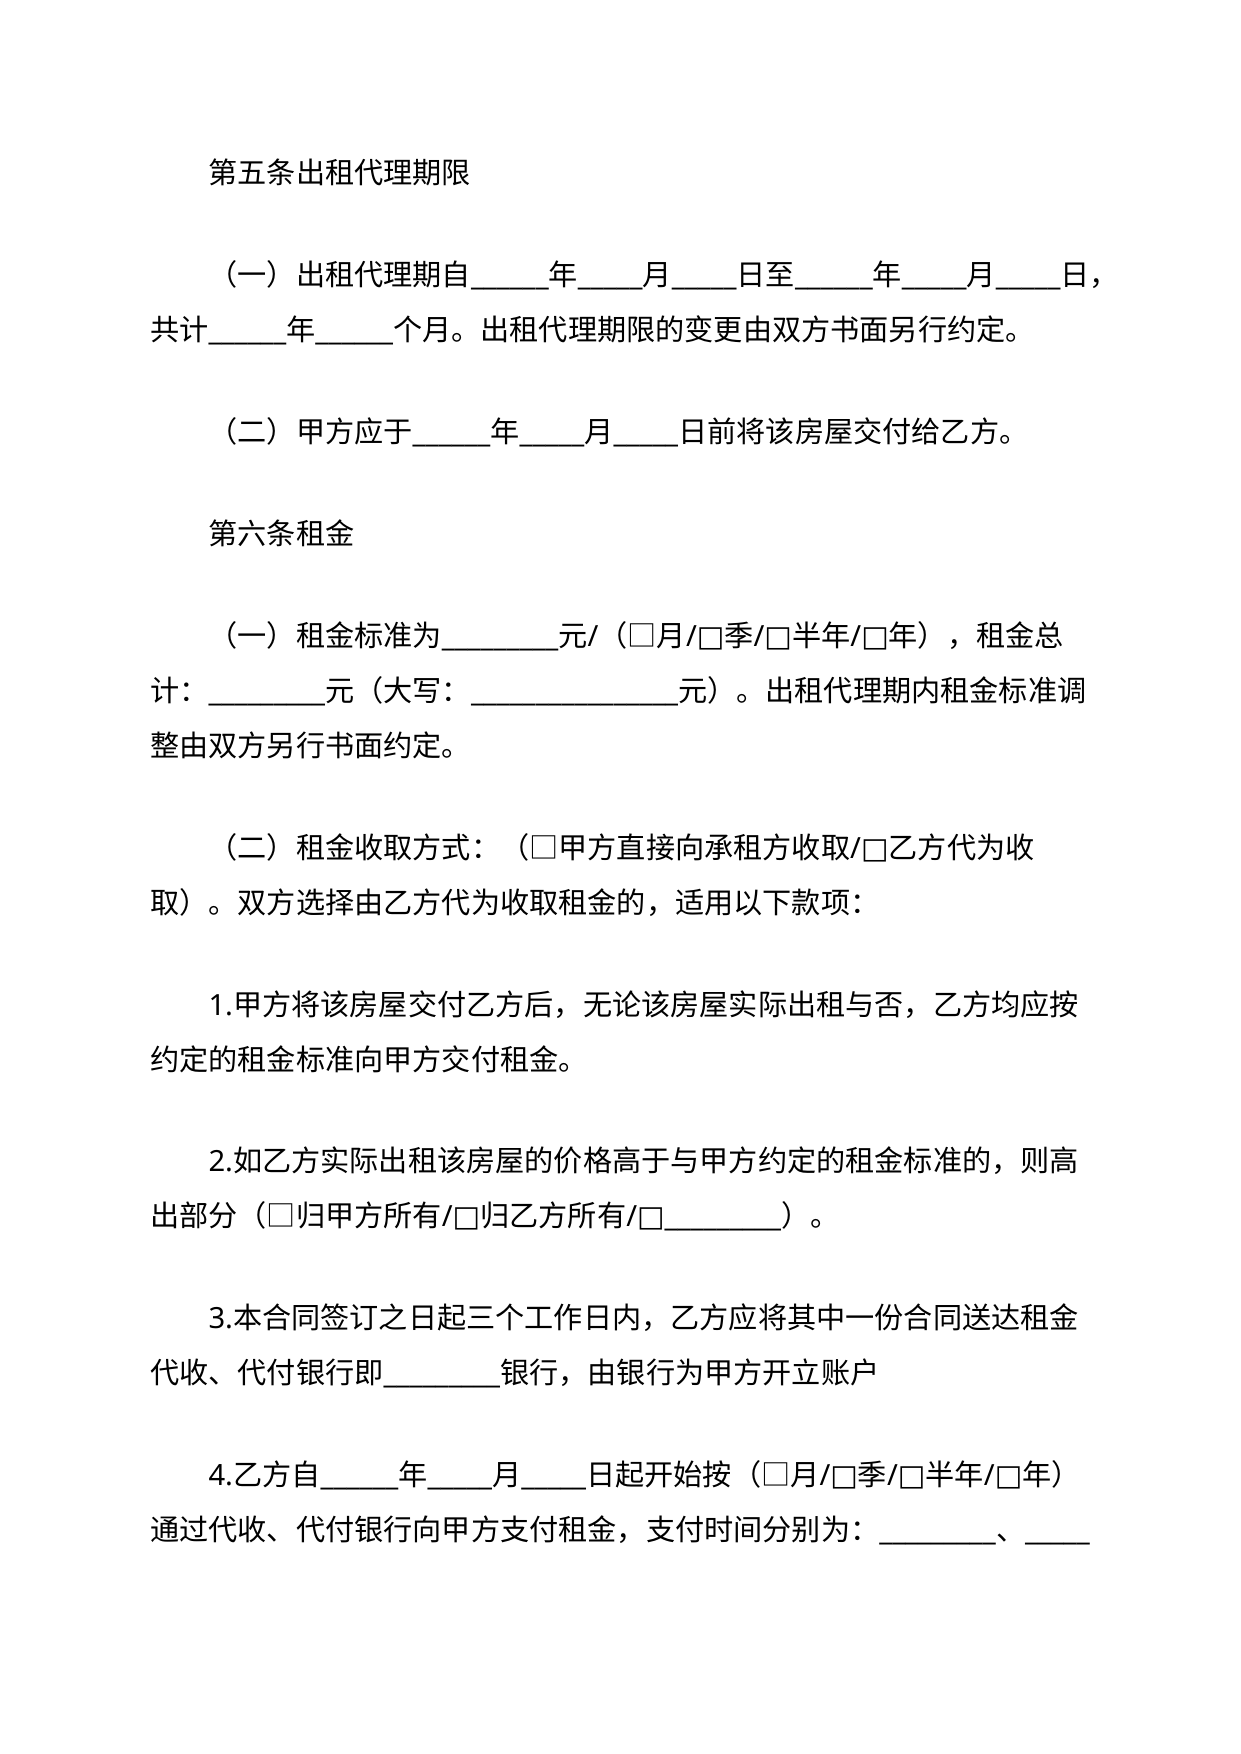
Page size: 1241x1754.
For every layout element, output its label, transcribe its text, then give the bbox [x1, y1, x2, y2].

text （二）甲方应于______年_____月_____日前将该房屋交付给乙方。 [150, 409, 1090, 451]
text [150, 1452, 1090, 1549]
text （一）出租代理期自______年_____月_____日至______年_____月_____日，共计______年______个月。出租代理期限的变更由双方书面另行约定。 [150, 252, 1090, 349]
text 第五条出租代理期限 [150, 150, 1090, 192]
text 1.甲方将该房屋交付乙方后，无论该房屋实际出租与否，乙方均应按约定的租金标准向甲方交付租金。 [150, 981, 1090, 1078]
text 第六条租金 [150, 511, 1090, 553]
text （一）租金标准为_________元/（□月/□季/□半年/□年），租金总计：_________元（大写：________________元）。出租代理期内租金标准调整由双方另行书面约定。 [150, 612, 1090, 765]
text 2.如乙方实际出租该房屋的价格高于与甲方约定的租金标准的，则高出部分（□归甲方所有/□归乙方所有/□_________）。 [150, 1138, 1090, 1235]
text 3.本合同签订之日起三个工作日内，乙方应将其中一份合同送达租金代收、代付银行即_________银行，由银行为甲方开立账户 [150, 1295, 1090, 1392]
text （二）租金收取方式：（□甲方直接向承租方收取/□乙方代为收取）。双方选择由乙方代为收取租金的，适用以下款项： [150, 824, 1090, 922]
